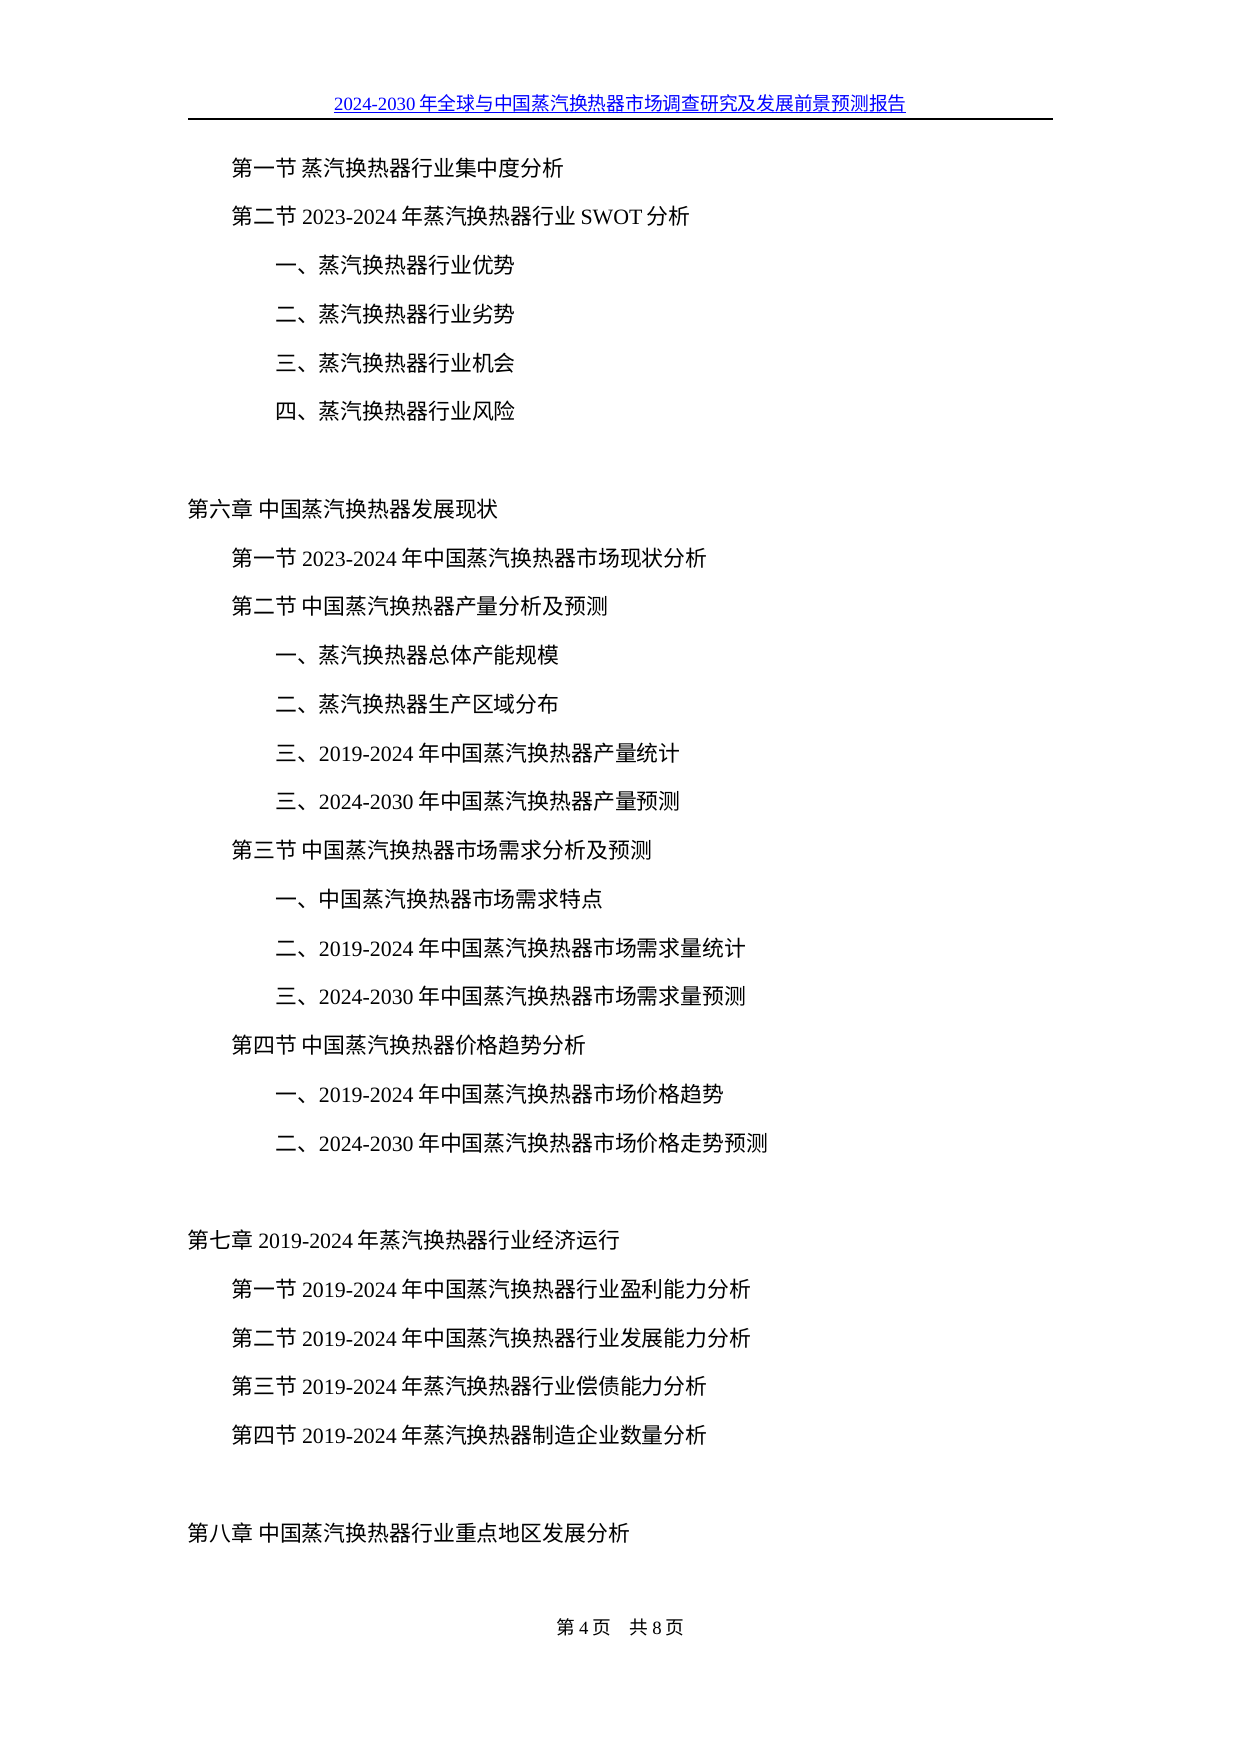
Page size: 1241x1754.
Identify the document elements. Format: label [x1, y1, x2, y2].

text [187, 150, 1053, 1548]
